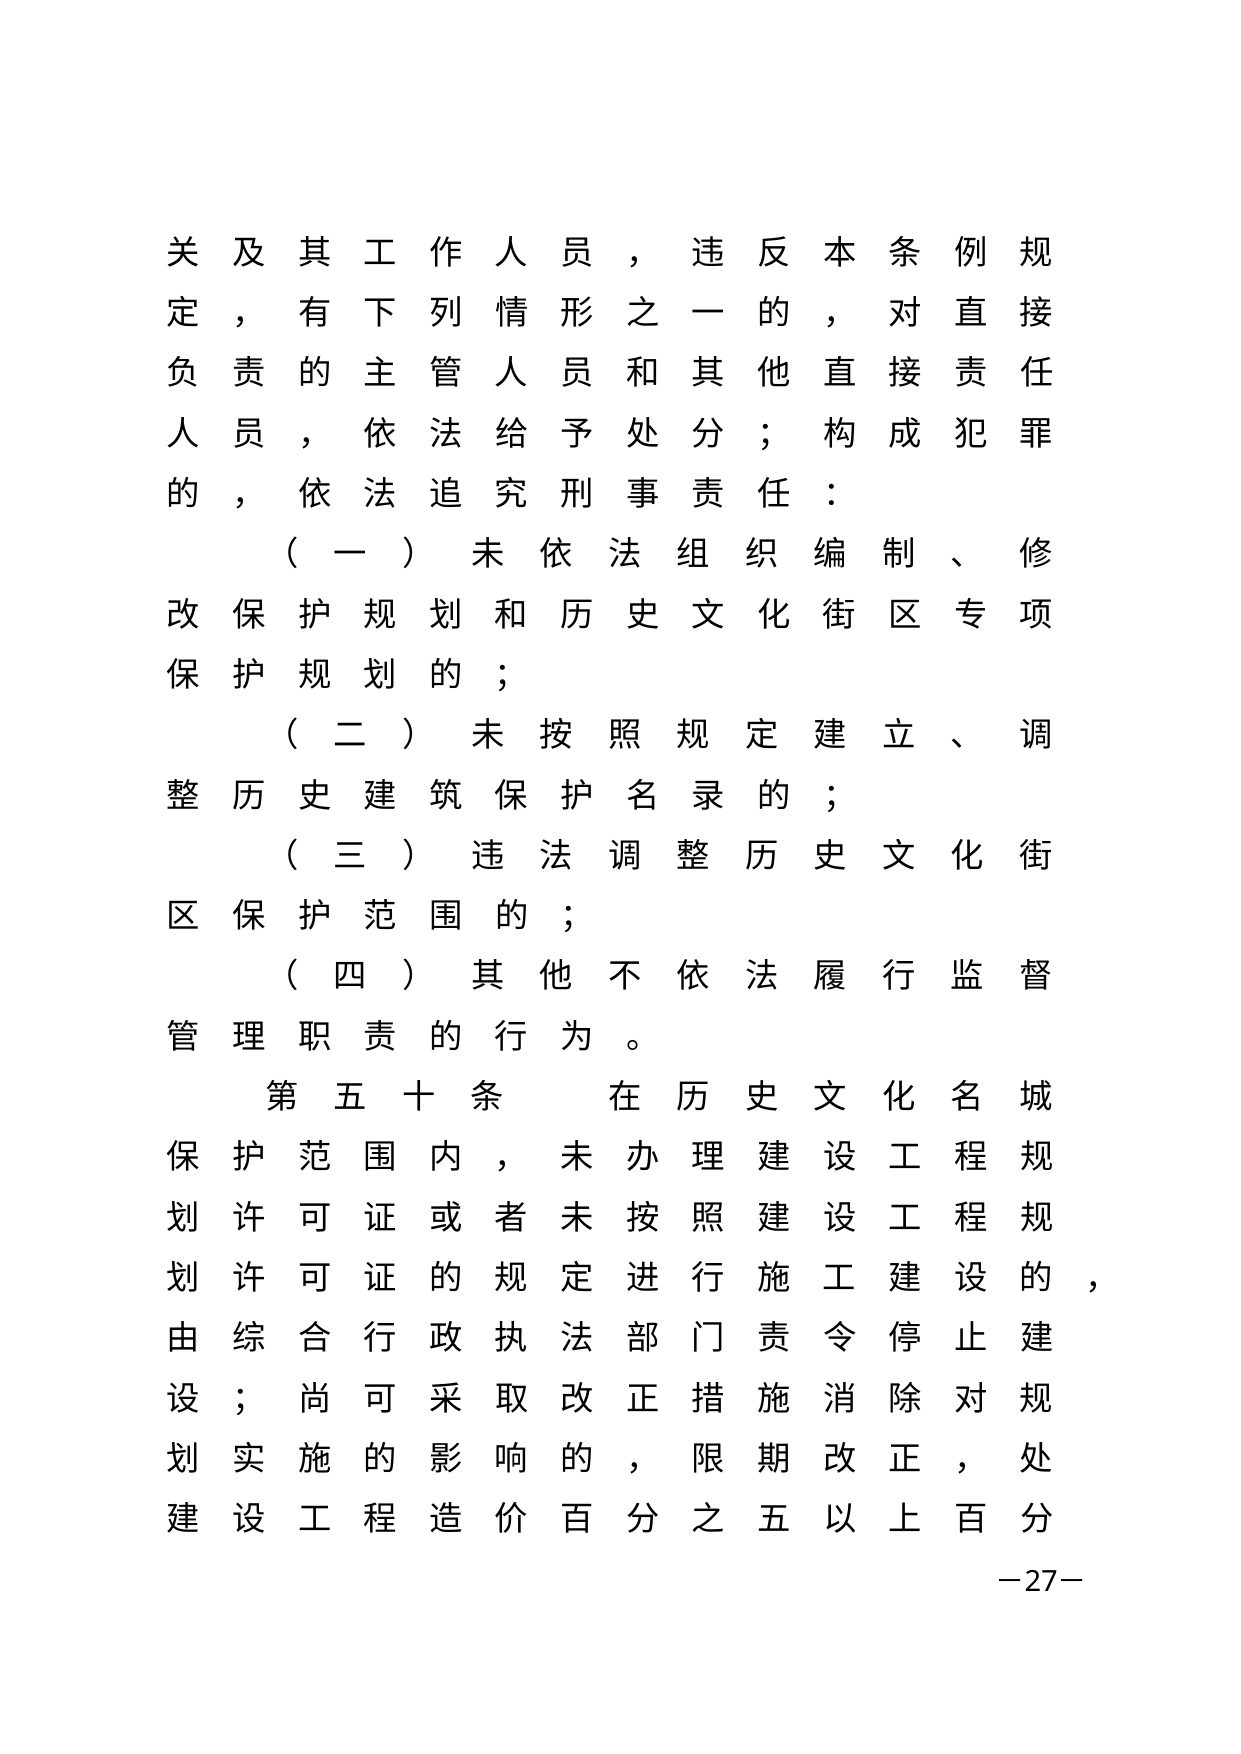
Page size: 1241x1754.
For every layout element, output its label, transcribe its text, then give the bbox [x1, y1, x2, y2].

text （二）未按照规定建立、调整历史建筑保护名录的； [167, 702, 1085, 823]
text （三）违法调整历史文化街区保护范围的； [167, 823, 1085, 943]
text （四）其他不依法履行监督管理职责的行为。 [167, 943, 1085, 1064]
text （一）未依法组织编制、修改保护规划和历史文化街区专项保护规划的； [167, 521, 1085, 702]
text 第四十九条 依法负有保护海口历史文化名城职责的国家机关及其工作人员，违反本条例规定，有下列情形之一的，对直接负责的主管人员和其他直接责任人员，依法给予处分；构成犯罪的，依法追究刑事责任： [167, 219, 1085, 521]
